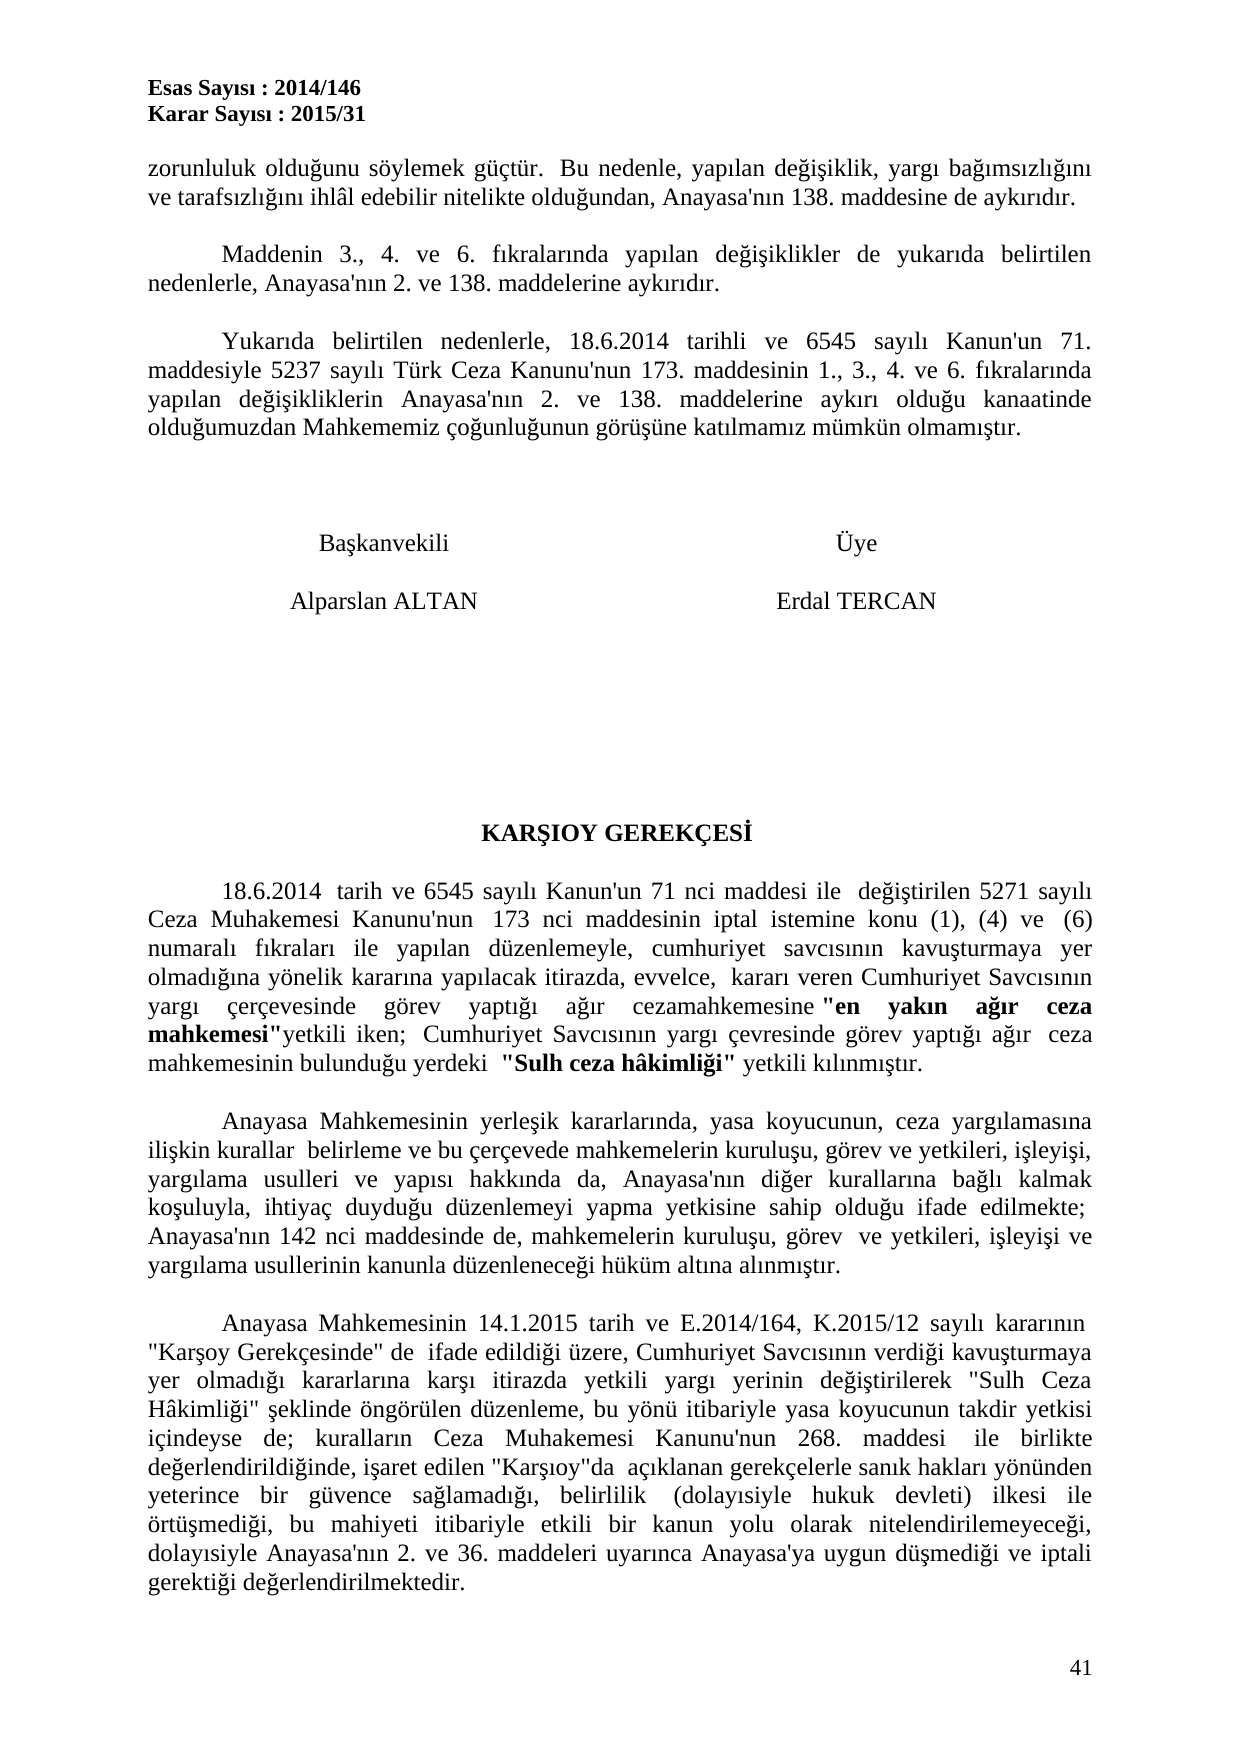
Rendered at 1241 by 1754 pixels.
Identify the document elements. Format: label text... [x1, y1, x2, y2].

text Maddenin 3., 4. ve 6. fıkralarında yapılan değişiklikler de yukarıda belirtilen nedenlerle, Anayasa'nın 2. ve 138. maddelerine aykırıdır. [148, 239, 1093, 297]
text 18.6.2014 tarih ve 6545 sayılı Kanun'un 71 nci maddesi ile değiştirilen 5271 sayılı Ceza Muhakemesi Kanunu'nun 173 nci maddesinin iptal istemine konu (1), (4) ve (6) numaralı fıkraları ile yapılan düzenlemeyle, cumhuriyet savcısının kavuşturmaya yer olmadığına yönelik kararına yapılacak itirazda, evvelce, kararı veren Cumhuriyet Savcısının yargı çerçevesinde görev yaptığı ağır cezamahkemesine "en yakın ağır ceza mahkemesi"yetkili iken; Cumhuriyet Savcısının yargı çevresinde görev yaptığı ağır ceza mahkemesinin bulunduğu yerdeki "Sulh ceza hâkimliği" yetkili kılınmıştır. [148, 876, 1093, 1077]
text Yukarıda belirtilen nedenlerle, 18.6.2014 tarihli ve 6545 sayılı Kanun'un 71. maddesiyle 5237 sayılı Türk Ceza Kanunu'nun 173. maddesinin 1., 3., 4. ve 6. fıkralarında yapılan değişikliklerin Anayasa'nın 2. ve 138. maddelerine aykırı olduğu kanaatinde olduğumuzdan Mahkememiz çoğunluğunun görüşüne katılmamız mümkün olmamıştır. [148, 326, 1093, 441]
table_header Üye Erdal TERCAN [620, 528, 1093, 615]
text Anayasa Mahkemesinin 14.1.2015 tarih ve E.2014/164, K.2015/12 sayılı kararının "Karşoy Gerekçesinde" de ifade edildiği üzere, Cumhuriyet Savcısının verdiği kavuşturmaya yer olmadığı kararlarına karşı itirazda yetkili yargı yerinin değiştirilerek "Sulh Ceza Hâkimliği" şeklinde öngörülen düzenleme, bu yönü itibariyle yasa koyucunun takdir yetkisi içindeyse de; kuralların Ceza Muhakemesi Kanunu'nun 268. maddesi ile birlikte değerlendirildiğinde, işaret edilen "Karşıoy"da açıklanan gerekçelerle sanık hakları yönünden yeterince bir güvence sağlamadığı, belirlilik (dolayısiyle hukuk devleti) ilkesi ile örtüşmediği, bu mahiyeti itibariyle etkili bir kanun yolu olarak nitelendirilemeyeceği, dolayısiyle Anayasa'nın 2. ve 36. maddeleri uyarınca Anayasa'ya uygun düşmediği ve iptali gerektiği değerlendirilmektedir. [148, 1308, 1093, 1595]
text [148, 153, 1093, 210]
text KARŞIOY GEREKÇESİ [148, 818, 1093, 847]
text Anayasa Mahkemesinin yerleşik kararlarında, yasa koyucunun, ceza yargılamasına ilişkin kurallar belirleme ve bu çerçevede mahkemelerin kuruluşu, görev ve yetkileri, işleyişi, yargılama usulleri ve yapısı hakkında da, Anayasa'nın diğer kurallarına bağlı kalmak koşuluyla, ihtiyaç duyduğu düzenlemeyi yapma yetkisine sahip olduğu ifade edilmekte; Anayasa'nın 142 nci maddesinde de, mahkemelerin kuruluşu, görev ve yetkileri, işleyişi ve yargılama usullerinin kanunla düzenleneceği hüküm altına alınmıştır. [148, 1106, 1093, 1279]
table_header Başkanvekili Alparslan ALTAN [148, 528, 620, 615]
